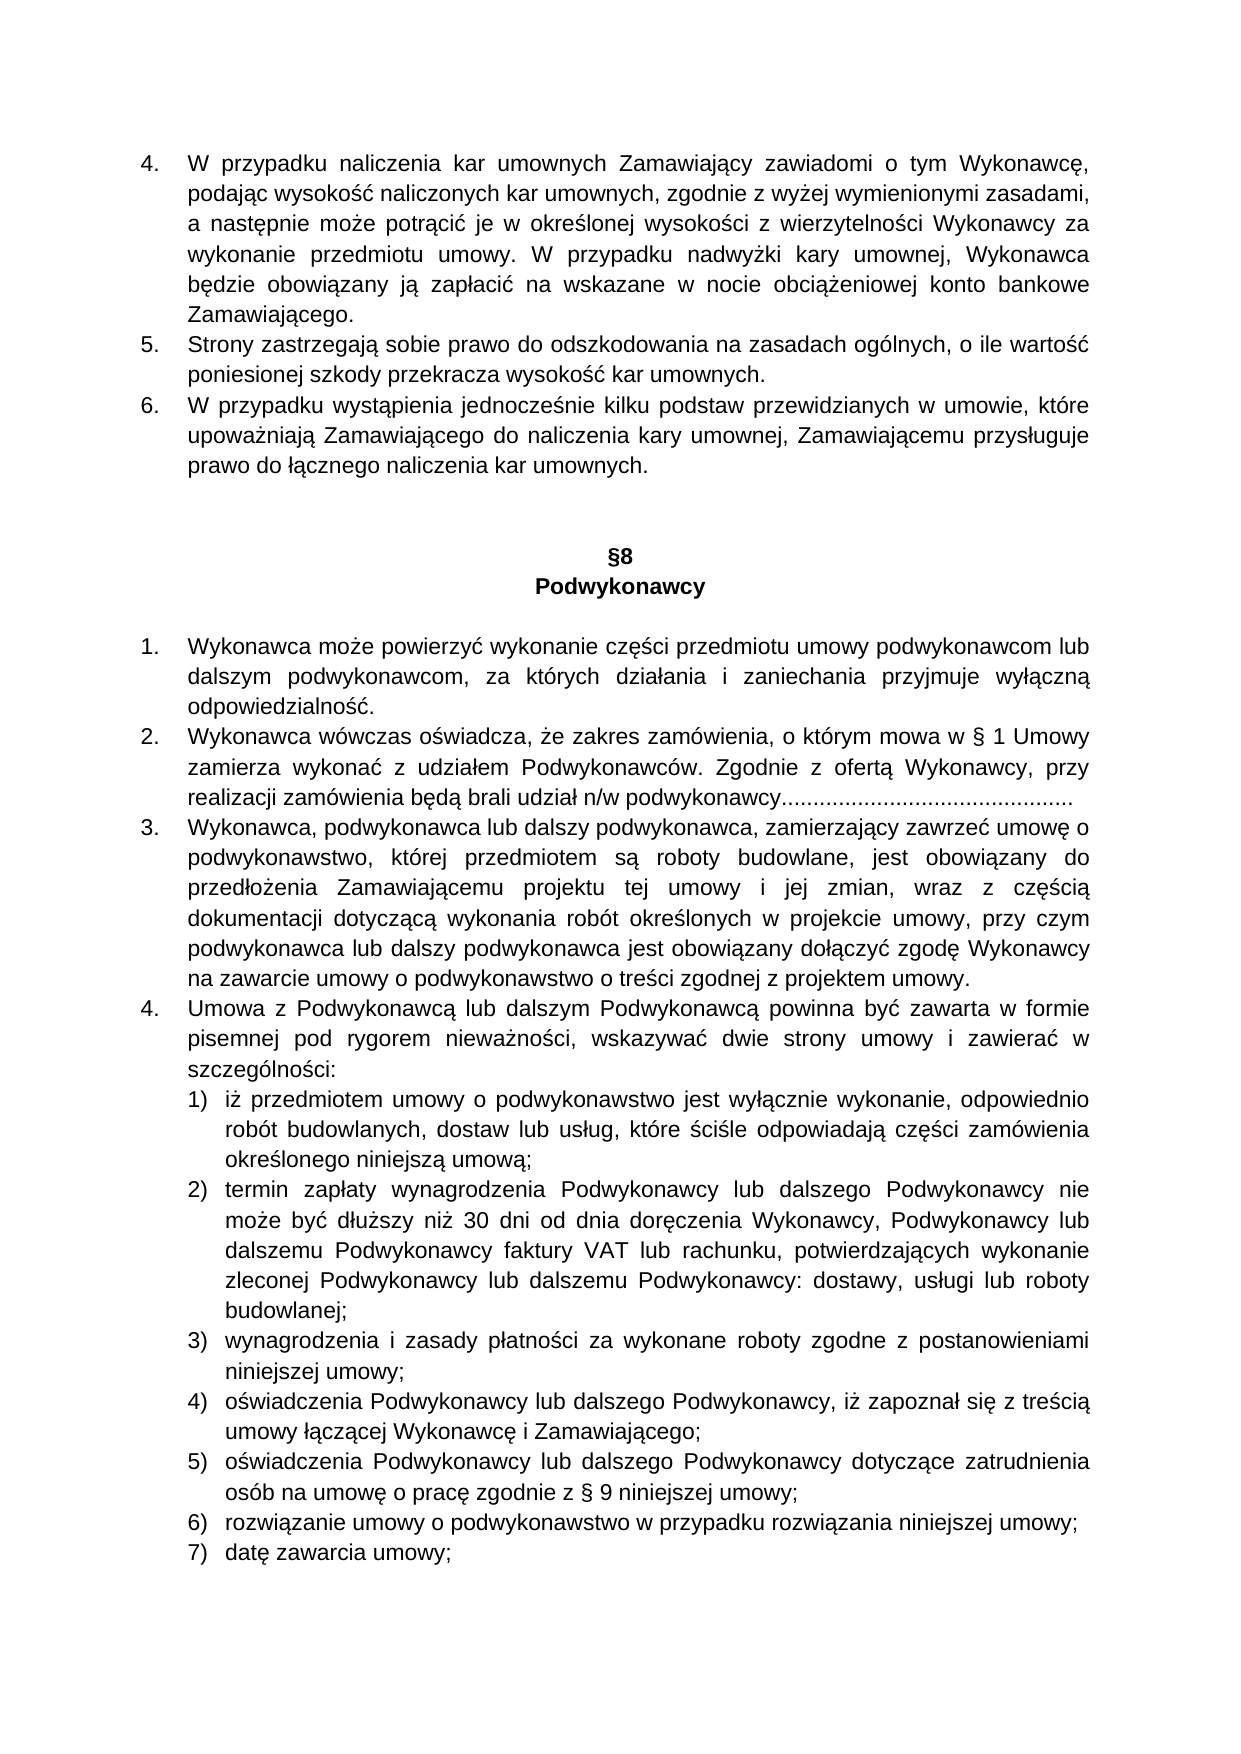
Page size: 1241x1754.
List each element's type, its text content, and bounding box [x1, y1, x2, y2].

list Wykonawca, podwykonawca lub dalszy podwykonawca, zamierzający zawrzeć umowę o podwykonawstwo, której przedmiotem są roboty budowlane, jest obowiązany do przedłożenia Zamawiającemu projektu tej umowy i jej zmian, wraz z częścią dokumentacji dotyczącą wykonania robót określonych w projekcie umowy, przy czym podwykonawca lub dalszy podwykonawca jest obowiązany dołączyć zgodę Wykonawcy na zawarcie umowy o podwykonawstwo o treści zgodnej z projektem umowy. [150, 814, 1090, 991]
list Wykonawca wówczas oświadcza, że zakres zamówienia, o którym mowa w § 1 Umowy zamierza wykonać z udziałem Podwykonawców. Zgodnie z ofertą Wykonawcy, przy realizacji zamówienia będą brali udział n/w podwykonawcy.............................................. [150, 723, 1090, 810]
list Strony zastrzegają sobie prawo do odszkodowania na zasadach ogólnych, o ile wartość poniesionej szkody przekracza wysokość kar umownych. [150, 331, 1090, 388]
list iż przedmiotem umowy o podwykonawstwo jest wyłącznie wykonanie, odpowiednio robót budowlanych, dostaw lub usług, które ściśle odpowiadają części zamówienia określonego niniejszą umową; [187, 1086, 1090, 1173]
list termin zapłaty wynagrodzenia Podwykonawcy lub dalszego Podwykonawcy nie może być dłuższy niż 30 dni od dnia doręczenia Wykonawcy, Podwykonawcy lub dalszemu Podwykonawcy faktury VAT lub rachunku, potwierdzających wykonanie zleconej Podwykonawcy lub dalszemu Podwykonawcy: dostawy, usługi lub roboty budowlanej; [187, 1176, 1090, 1324]
list datę zawarcia umowy; [187, 1539, 1090, 1565]
list W przypadku wystąpienia jednocześnie kilku podstaw przewidzianych w umowie, które upoważniają Zamawiającego do naliczenia kary umownej, Zamawiającemu przysługuje prawo do łącznego naliczenia kar umownych. [150, 392, 1090, 478]
list oświadczenia Podwykonawcy lub dalszego Podwykonawcy, iż zapoznał się z treścią umowy łączącej Wykonawcę i Zamawiającego; [187, 1388, 1090, 1444]
list Umowa z Podwykonawcą lub dalszym Podwykonawcą powinna być zawarta w formie pisemnej pod rygorem nieważności, wskazywać dwie strony umowy i zawierać w szczególności: [150, 995, 1090, 1082]
list rozwiązanie umowy o podwykonawstwo w przypadku rozwiązania niniejszej umowy; [187, 1509, 1090, 1535]
list wynagrodzenia i zasady płatności za wykonane roboty zgodne z postanowieniami niniejszej umowy; [187, 1327, 1090, 1384]
text §8 Podwykonawcy [150, 543, 1090, 599]
list W przypadku naliczenia kar umownych Zamawiający zawiadomi o tym Wykonawcę, podając wysokość naliczonych kar umownych, zgodnie z wyżej wymienionymi zasadami, a następnie może potrącić je w określonej wysokości z wierzytelności Wykonawcy za wykonanie przedmiotu umowy. W przypadku nadwyżki kary umownej, Wykonawca będzie obowiązany ją zapłacić na wskazane w nocie obciążeniowej konto bankowe Zamawiającego. [150, 150, 1090, 327]
list oświadczenia Podwykonawcy lub dalszego Podwykonawcy dotyczące zatrudnienia osób na umowę o pracę zgodnie z § 9 niniejszej umowy; [187, 1448, 1090, 1505]
list Wykonawca może powierzyć wykonanie części przedmiotu umowy podwykonawcom lub dalszym podwykonawcom, za których działania i zaniechania przyjmuje wyłączną odpowiedzialność. [150, 633, 1090, 719]
